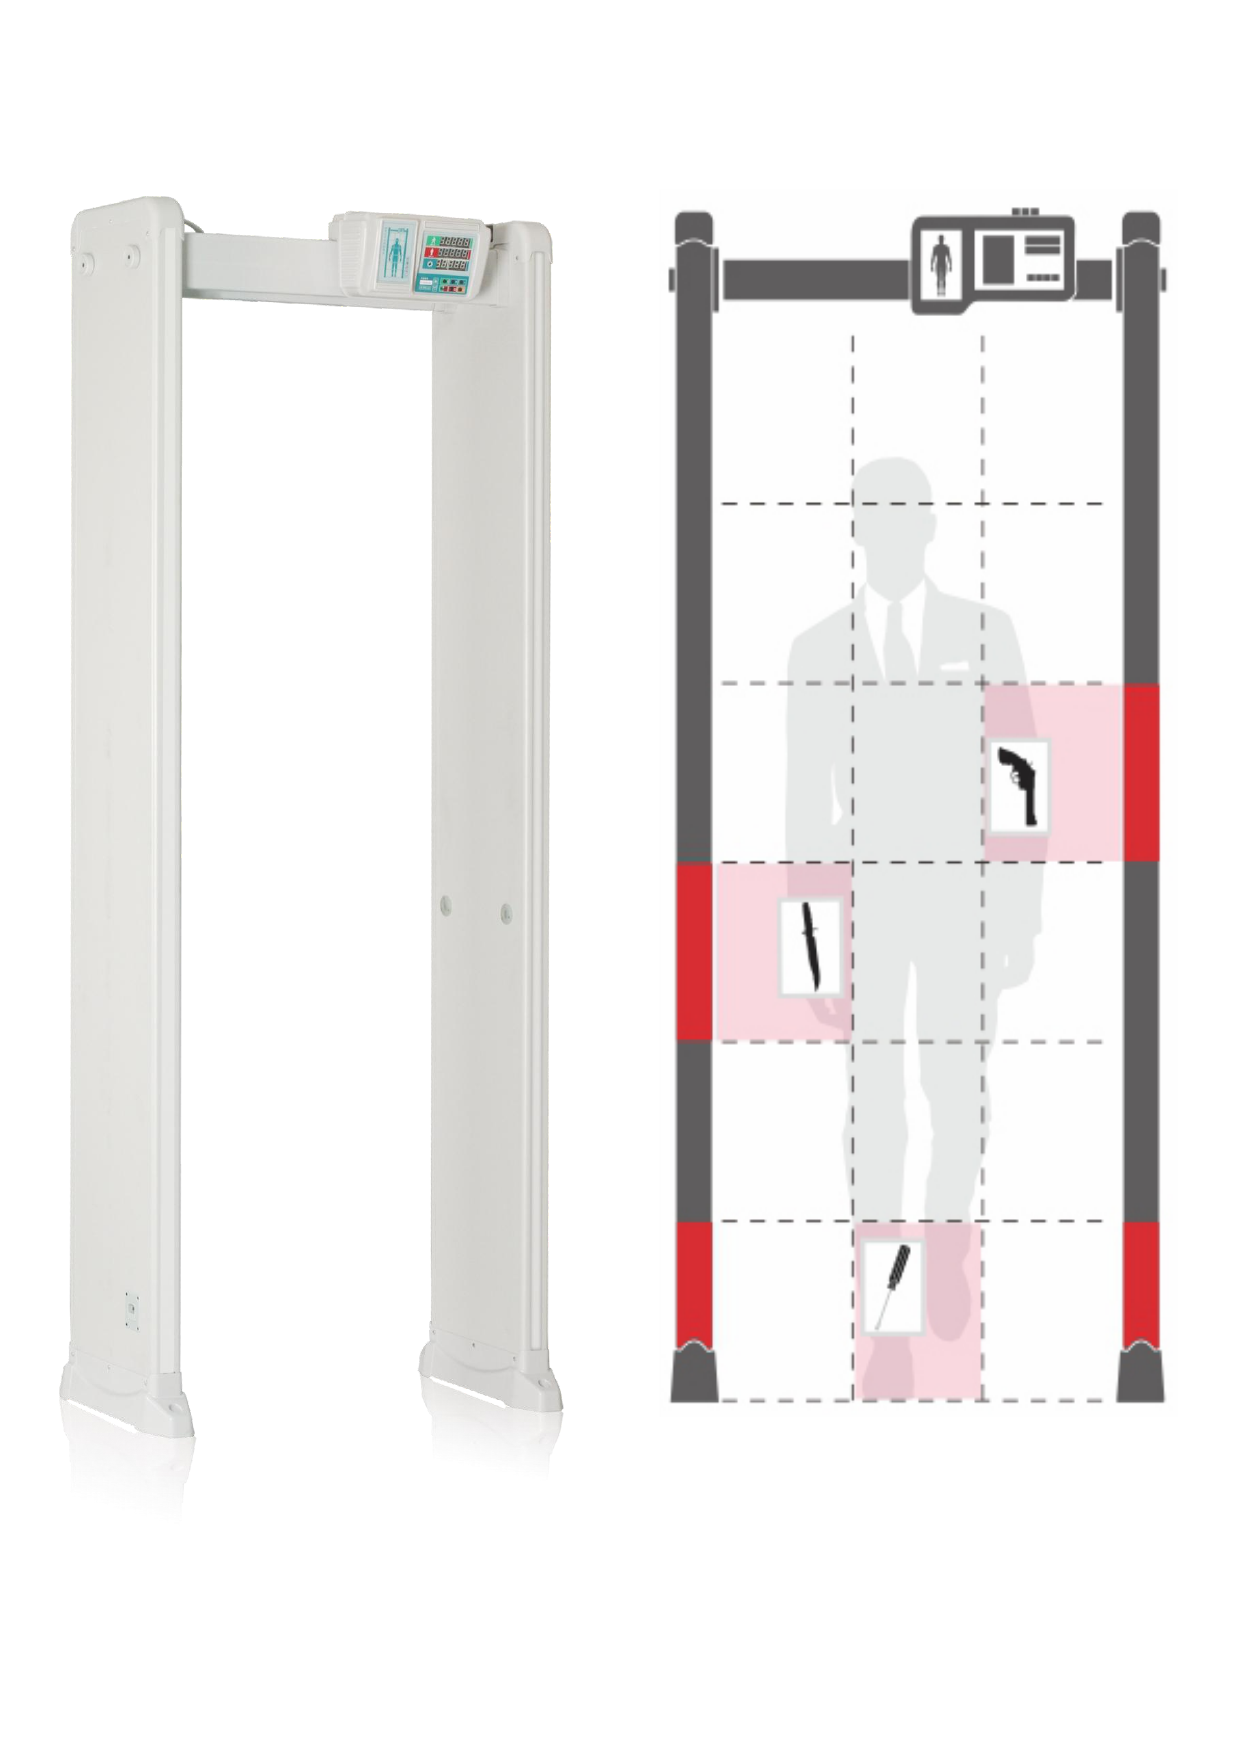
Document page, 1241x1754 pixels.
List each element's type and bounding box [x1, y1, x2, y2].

picture [659, 188, 1179, 1417]
picture [59, 188, 569, 1653]
